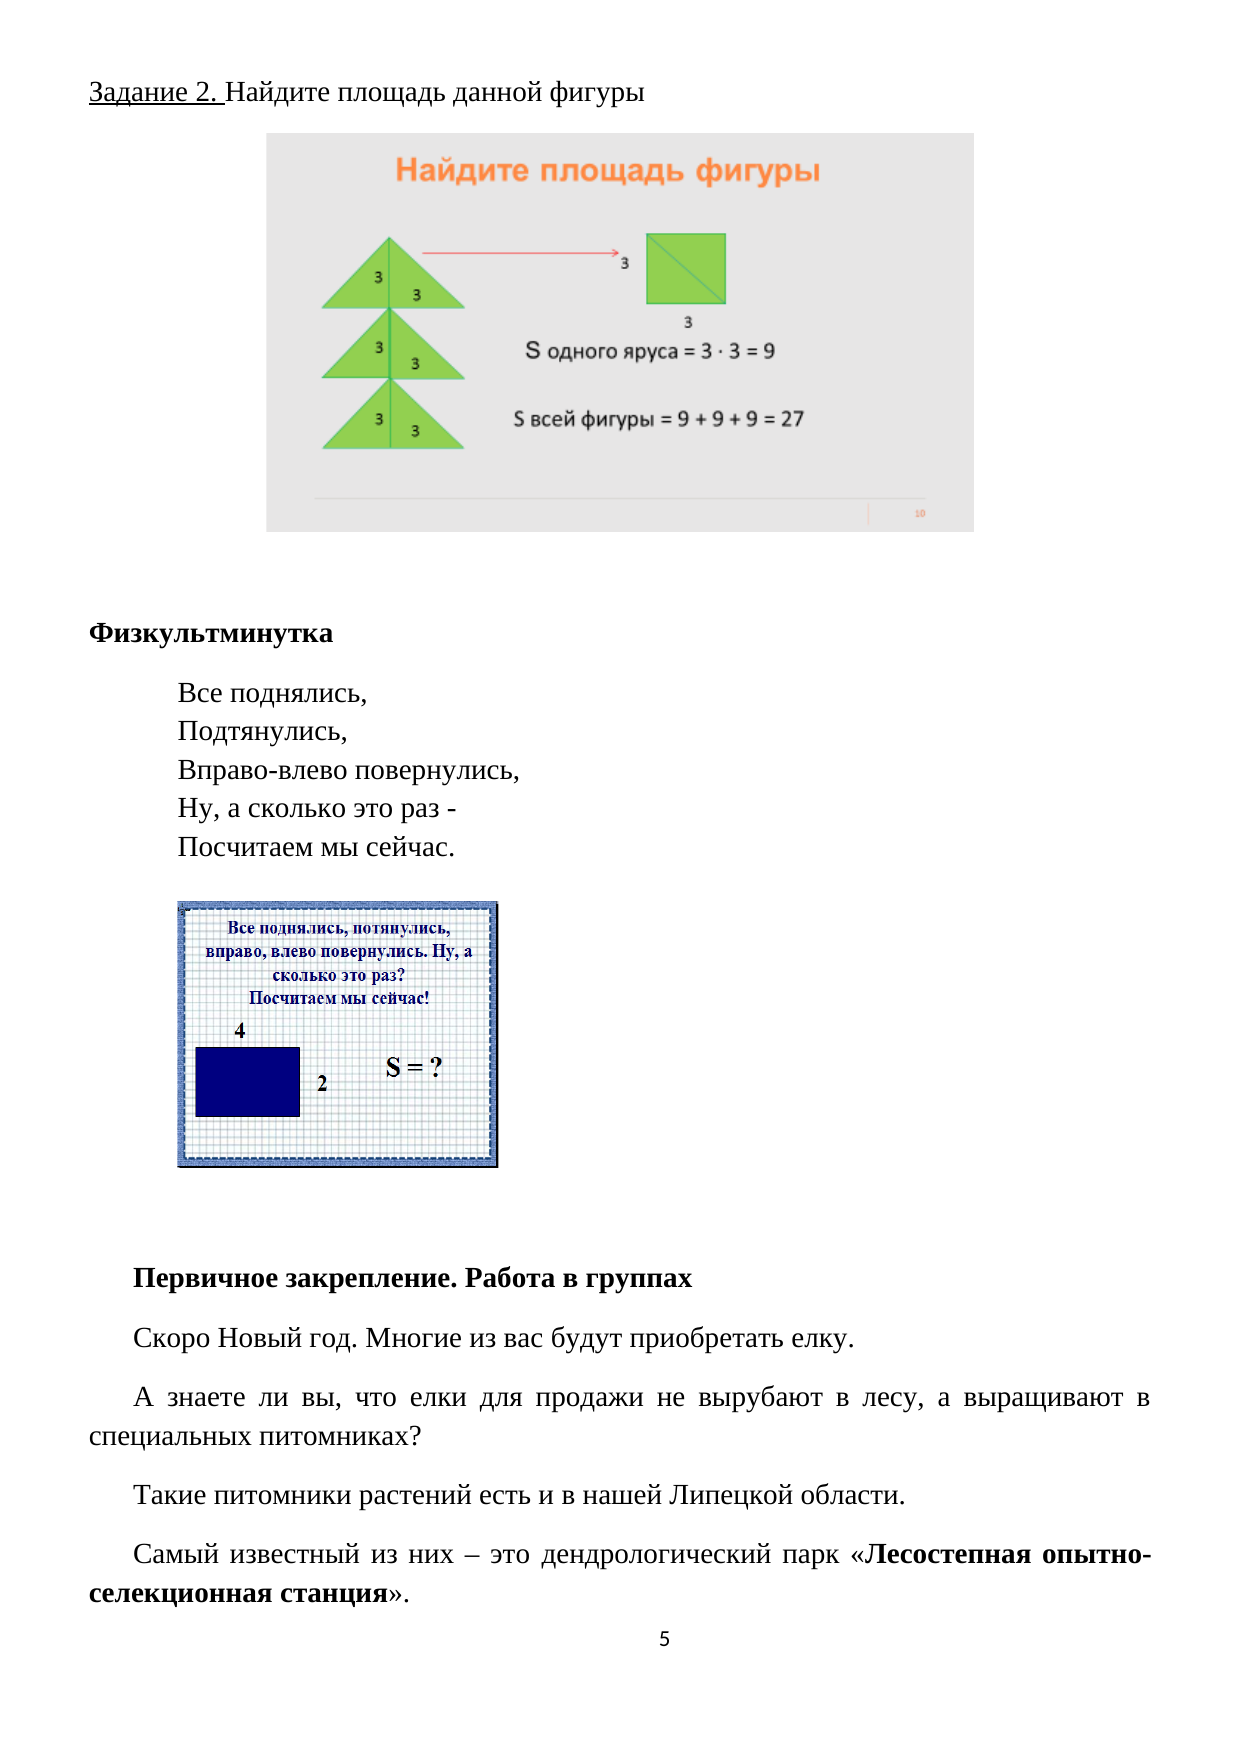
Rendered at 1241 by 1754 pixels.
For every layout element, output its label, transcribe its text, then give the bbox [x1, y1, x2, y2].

text А знаете ли вы, что елки для продажи не вырубают в лесу, а выращивают в специальных питомниках? [88, 1379, 1152, 1451]
text Скоро Новый год. Многие из вас будут приобретать елку. [88, 1320, 1152, 1353]
text Все поднялись, [177, 675, 1152, 708]
text Физкультминутка [88, 616, 1152, 649]
text Задание 2. Найдите площадь данной фигуры [88, 74, 1152, 107]
text Посчитаем мы сейчас. [177, 829, 1152, 863]
text Такие питомники растений есть и в нашей Липецкой области. [88, 1477, 1152, 1511]
text Первичное закрепление. Работа в группах [88, 1260, 1152, 1294]
text Вправо-влево повернулись, [177, 752, 1152, 786]
text Ну, а сколько это раз - [177, 791, 1152, 824]
picture [266, 133, 974, 532]
text Подтянулись, [177, 713, 1152, 747]
picture [177, 901, 499, 1168]
text Самый известный из них – это дендрологический парк «Лесостепная опытно-селекционная станция». [88, 1536, 1152, 1608]
